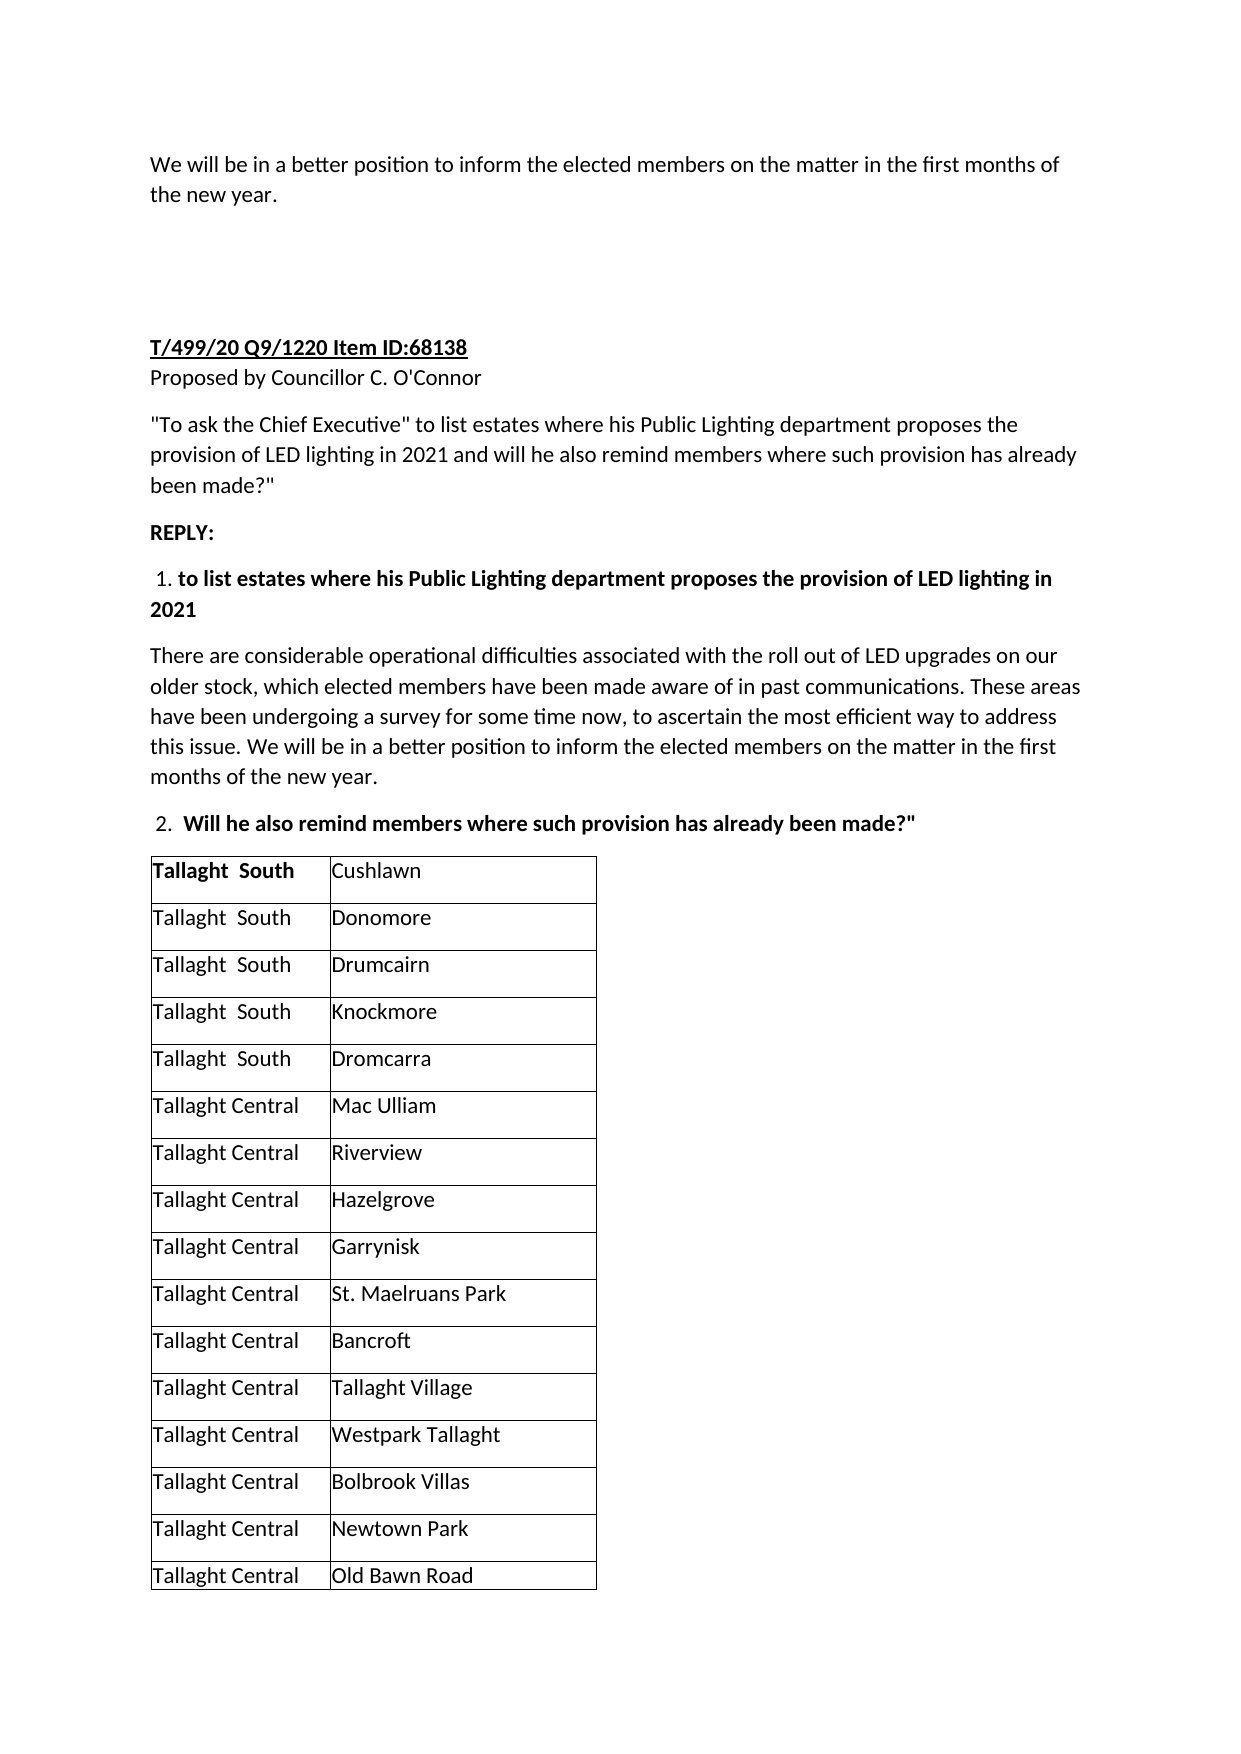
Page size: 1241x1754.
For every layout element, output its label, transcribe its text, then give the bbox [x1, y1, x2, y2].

table_cell Drumcairn [331, 951, 596, 997]
table_cell Hazelgrove [331, 1186, 596, 1232]
table_cell Dromcarra [331, 1045, 596, 1091]
table_cell Tallaght Central [152, 1374, 330, 1420]
table_cell Tallaght Central [152, 1327, 330, 1373]
table_header Tallaght South [152, 857, 330, 903]
table_cell Tallaght Central [152, 1421, 330, 1467]
table_cell Mac Ulliam [331, 1092, 596, 1138]
table_cell Tallaght Central [152, 1468, 330, 1514]
table_header Cushlawn [331, 857, 596, 903]
table_cell Tallaght South [152, 1045, 330, 1091]
text We will be in a better position to inform the elected members on the matter in the first months of the new year. [150, 150, 1090, 208]
table_cell Tallaght Central [152, 1092, 330, 1138]
text 1. to list estates where his Public Lighting department proposes the provision of LED lighting in 2021 [150, 564, 1090, 623]
subtitle T/499/20 Q9/1220 Item ID:68138 [150, 333, 1090, 361]
table_cell Tallaght Central [152, 1186, 330, 1232]
text There are considerable operational difficulties associated with the roll out of LED upgrades on our older stock, which elected members have been made aware of in past communications. These areas have been undergoing a survey for some time now, to ascertain the most efficient way to address this issue. We will be in a better position to inform the elected members on the matter in the first months of the new year. [150, 642, 1090, 791]
text "To ask the Chief Executive" to list estates where his Public Lighting department proposes the provision of LED lighting in 2021 and will he also remind members where such provision has already been made?" [150, 410, 1090, 499]
table_cell Tallaght Village [331, 1374, 596, 1420]
table_cell Tallaght Central [152, 1515, 330, 1561]
table_cell Tallaght South [152, 904, 330, 950]
table_cell Tallaght Central [152, 1139, 330, 1185]
table_cell Bolbrook Villas [331, 1468, 596, 1514]
table_cell Donomore [331, 904, 596, 950]
table_cell Garrynisk [331, 1233, 596, 1279]
table_cell Westpark Tallaght [331, 1421, 596, 1467]
text 2. Will he also remind members where such provision has already been made?" [150, 809, 1090, 837]
table_cell Knockmore [331, 998, 596, 1044]
table_cell Newtown Park [331, 1515, 596, 1561]
table_cell St. Maelruans Park [331, 1280, 596, 1326]
table_cell Tallaght South [152, 951, 330, 997]
table_cell Tallaght Central [152, 1562, 330, 1589]
text REPLY: [150, 518, 1090, 546]
table_cell Riverview [331, 1139, 596, 1185]
text Proposed by Councillor C. O'Connor [150, 363, 1090, 392]
table_cell Bancroft [331, 1327, 596, 1373]
table_cell Tallaght South [152, 998, 330, 1044]
table_cell Tallaght Central [152, 1233, 330, 1279]
table_cell Tallaght Central [152, 1280, 330, 1326]
table_cell Old Bawn Road [331, 1562, 596, 1589]
